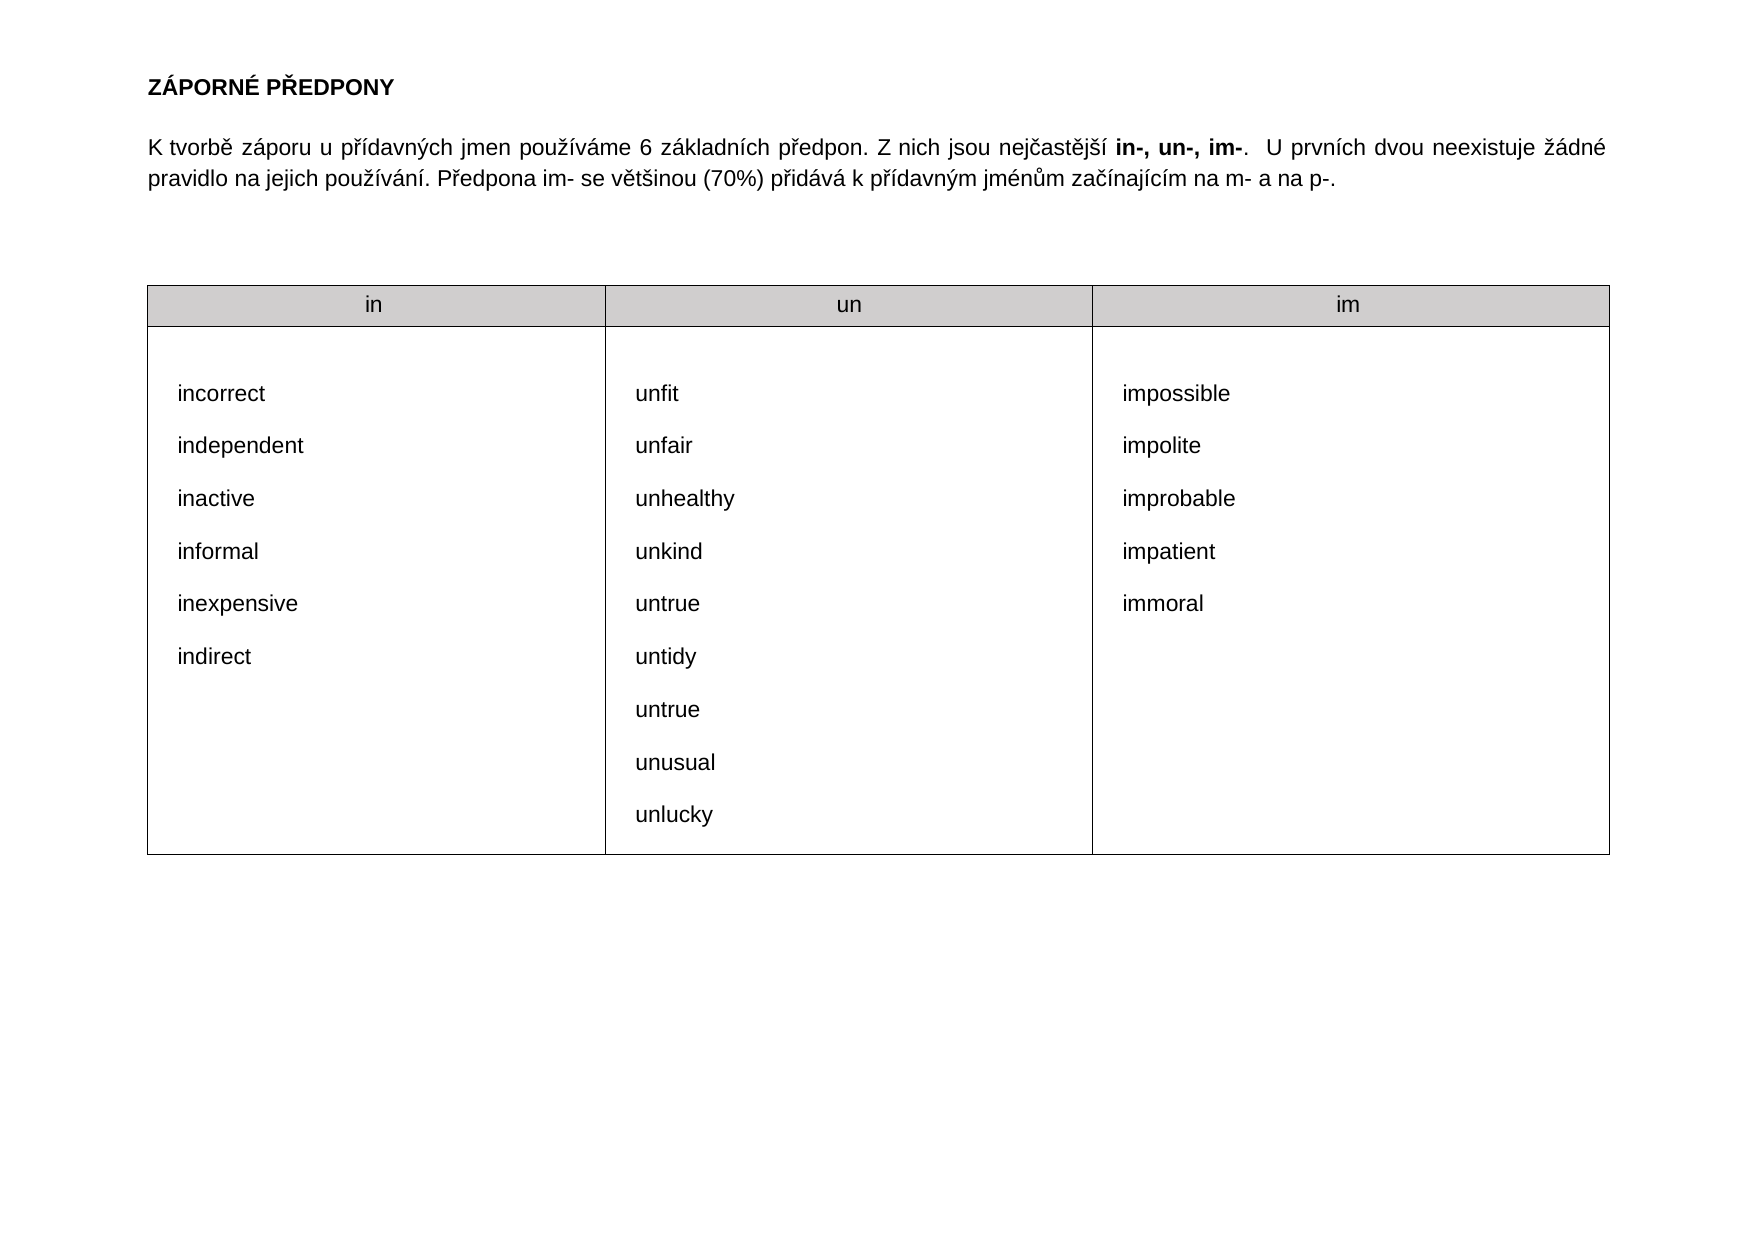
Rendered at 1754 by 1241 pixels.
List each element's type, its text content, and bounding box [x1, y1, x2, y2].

table_cell unfit unfair unhealthy unkind untrue untidy untrue unusual unlucky [606, 327, 1092, 854]
text ZÁPORNÉ PŘEDPONY [148, 74, 1606, 100]
table_header in [148, 286, 605, 326]
table_cell impossible impolite improbable impatient immoral [1093, 327, 1609, 854]
table_cell incorrect independent inactive informal inexpensive indirect [148, 327, 605, 854]
table_header im [1093, 286, 1609, 326]
table_header un [606, 286, 1092, 326]
text K tvorbě záporu u přídavných jmen používáme 6 základních předpon. Z nich jsou nejčastější in-, un-, im-. U prvních dvou neexistuje žádné pravidlo na jejich používání. Předpona im- se většinou (70%) přidává k přídavným jménům začínajícím na m- a na p-. [148, 134, 1606, 191]
